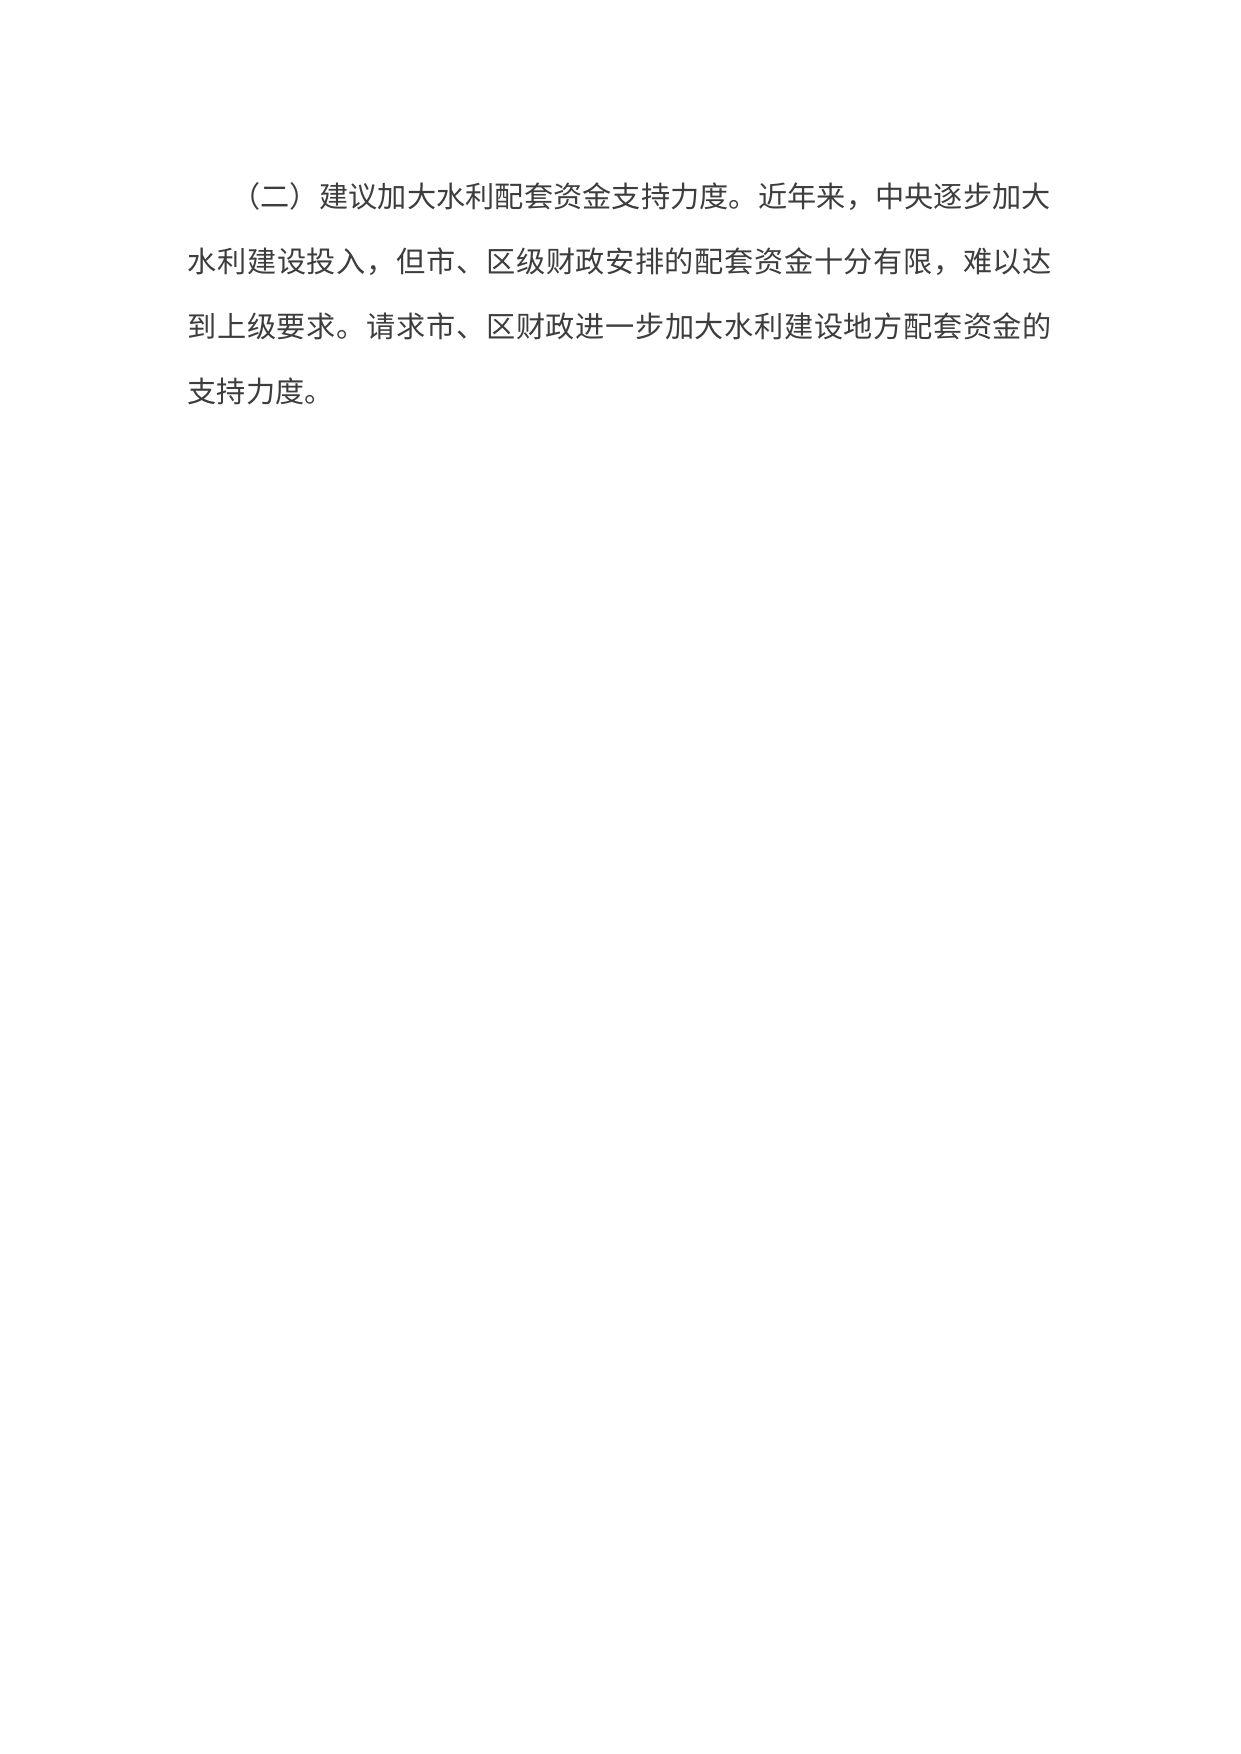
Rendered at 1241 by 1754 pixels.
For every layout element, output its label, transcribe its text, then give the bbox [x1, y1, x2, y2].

text （二）建议加大水利配套资金支持力度。近年来，中央逐步加大水利建设投入，但市、区级财政安排的配套资金十分有限，难以达到上级要求。请求市、区财政进一步加大水利建设地方配套资金的支持力度。 [187, 162, 1053, 422]
